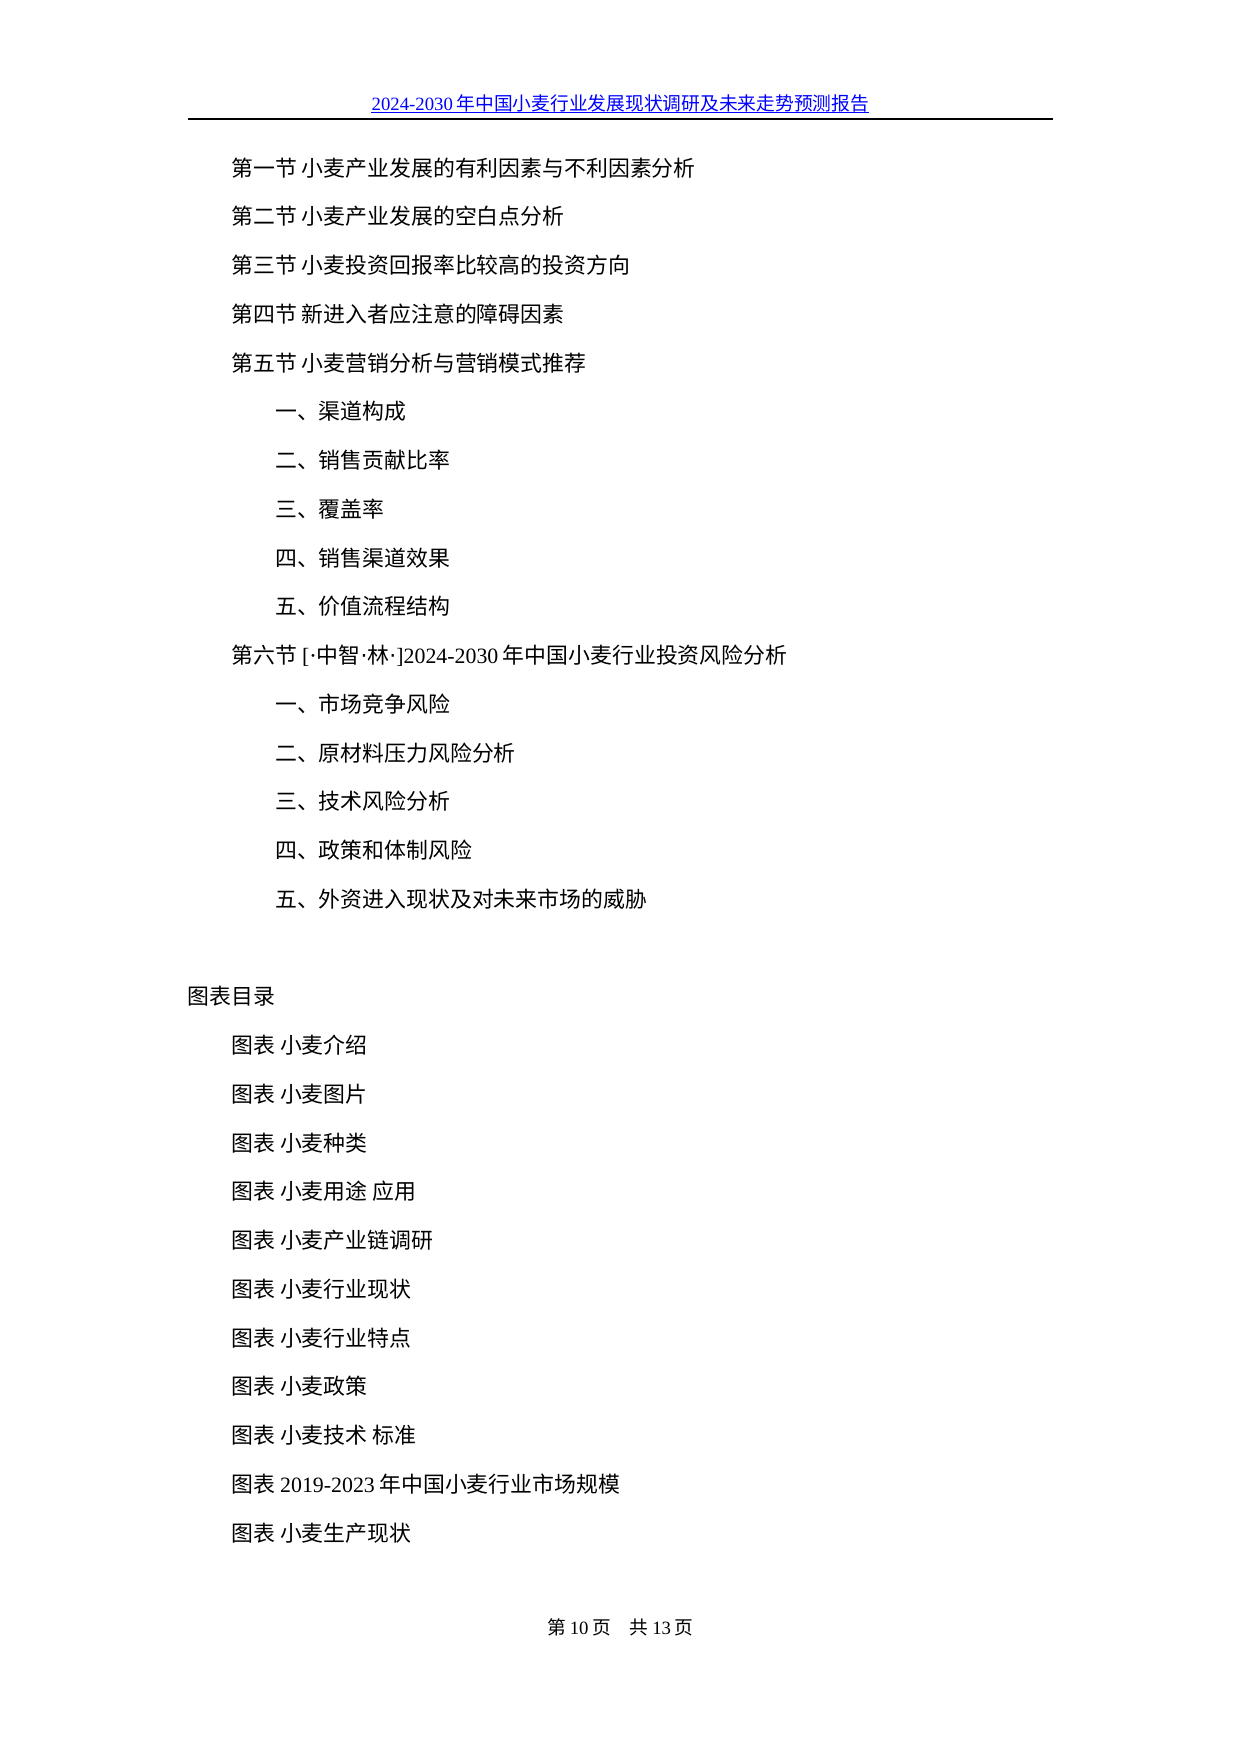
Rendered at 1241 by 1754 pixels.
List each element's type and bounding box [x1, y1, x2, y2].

text [187, 150, 1053, 1548]
